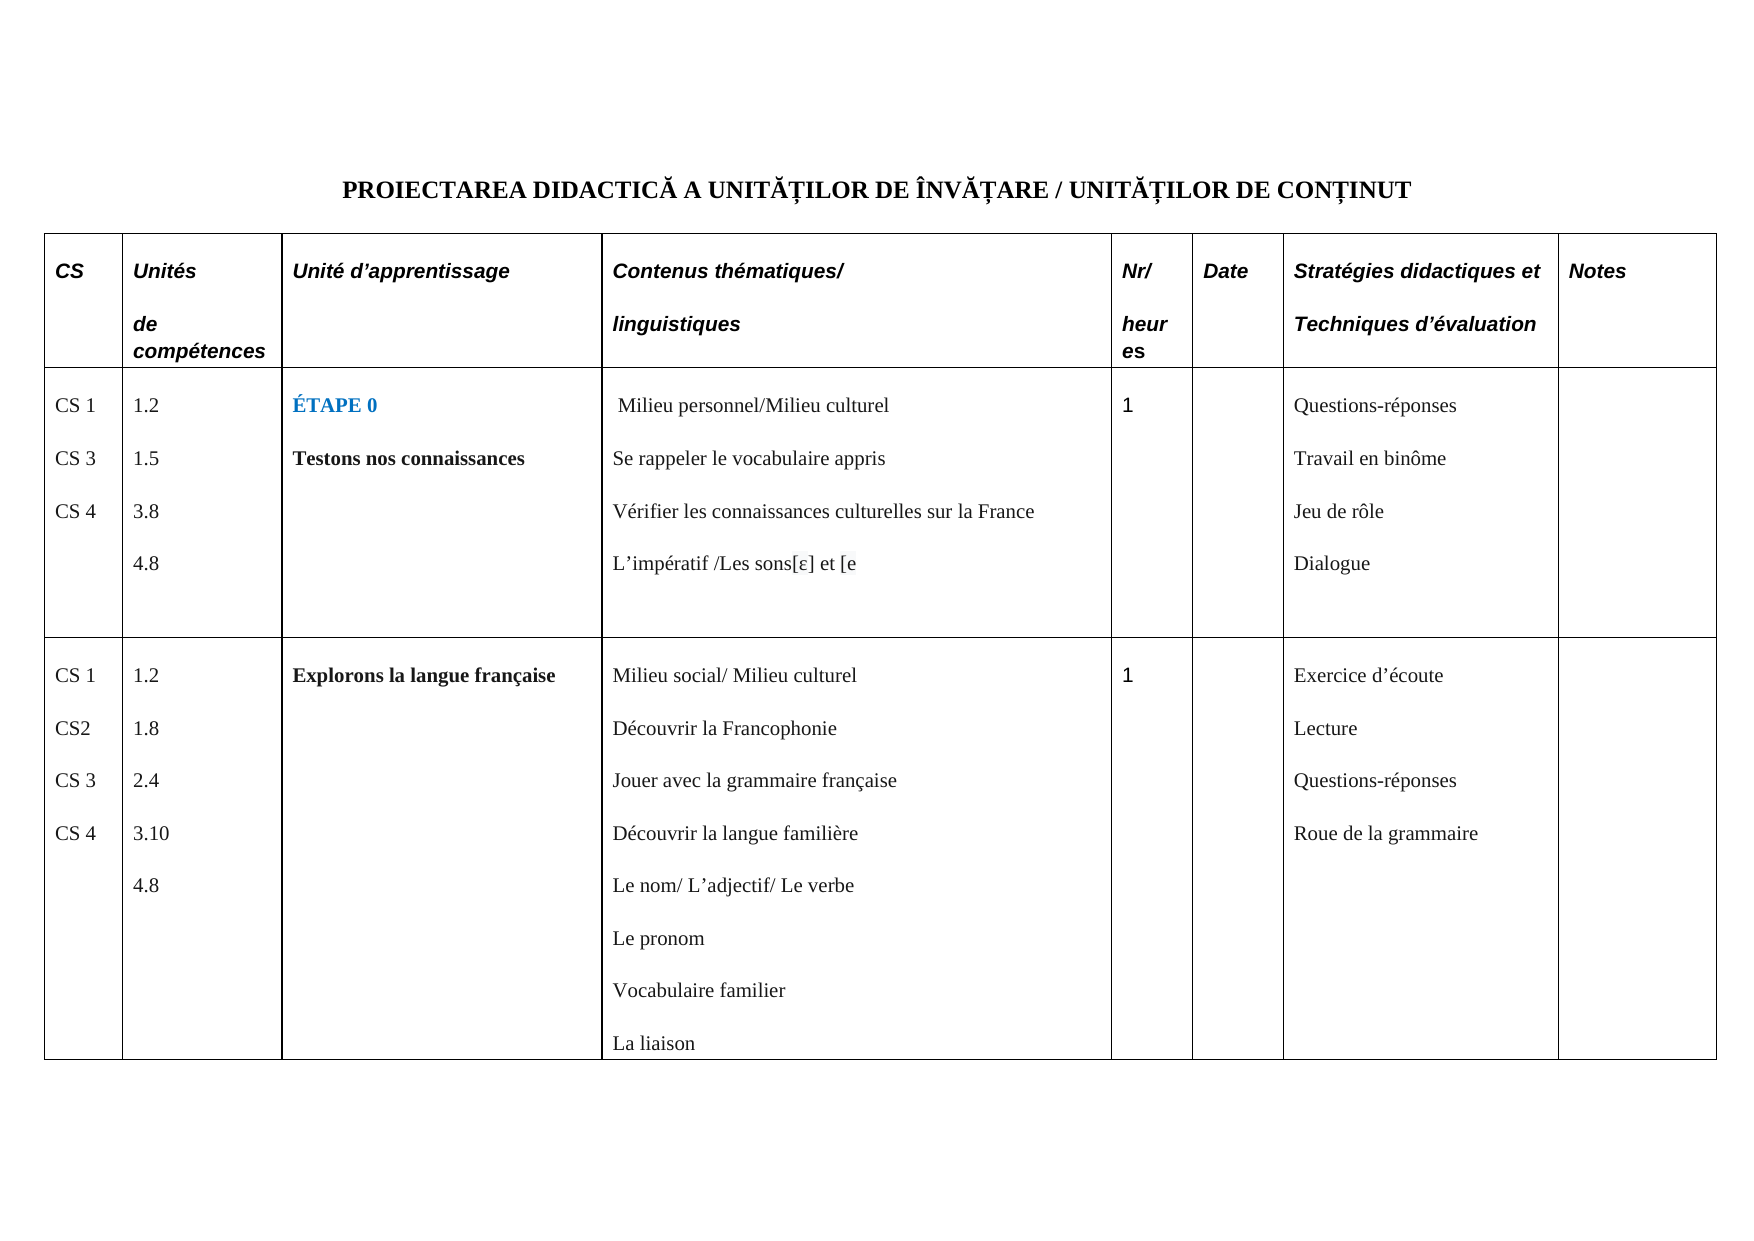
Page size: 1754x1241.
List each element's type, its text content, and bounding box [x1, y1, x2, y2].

table_cell [1193, 368, 1283, 637]
table_header Date [1193, 234, 1283, 367]
table_header Stratégies didactiques et Techniques d’évaluation [1284, 234, 1558, 367]
text PROIECTAREA DIDACTICĂ A UNITĂȚILOR DE ÎNVĂȚARE / UNITĂȚILOR DE CONȚINUT [150, 175, 1604, 204]
table_cell Milieu personnel/Milieu culturel Se rappeler le vocabulaire appris Vérifier les connaissances culturelles sur la France L’impératif /Les sons[ɛ] et [e [603, 368, 1111, 637]
table_cell [1193, 638, 1283, 1059]
table_header Contenus thématiques/ linguistiques [603, 234, 1111, 367]
table_cell Questions-réponses Travail en binôme Jeu de rôle Dialogue [1284, 368, 1558, 637]
table_cell ÉTAPE 0 Testons nos connaissances [283, 368, 601, 637]
table_header Notes [1559, 234, 1716, 367]
table_cell CS 1 CS2 CS 3 CS 4 [45, 638, 122, 1059]
table_cell CS 1 CS 3 CS 4 [45, 368, 122, 637]
table_header Unité d’apprentissage [283, 234, 601, 367]
table_header Nr/ heures [1112, 234, 1192, 367]
table_cell 1 [1112, 368, 1192, 637]
table_cell 1.2 1.5 3.8 4.8 [123, 368, 281, 637]
table_cell [1559, 368, 1716, 637]
table_header Unités de compétences [123, 234, 281, 367]
table_cell Explorons la langue française [283, 638, 601, 1059]
table_cell 1.2 1.8 2.4 3.10 4.8 [123, 638, 281, 1059]
table_header CS [45, 234, 122, 367]
table_cell 1 [1112, 638, 1192, 1059]
table_cell Exercice d’écoute Lecture Questions-réponses Roue de la grammaire [1284, 638, 1558, 1059]
table_cell [1559, 638, 1716, 1059]
table_cell Milieu social/ Milieu culturel Découvrir la Francophonie Jouer avec la grammaire française Découvrir la langue familière Le nom/ L’adjectif/ Le verbe Le pronom Vocabulaire familier La liaison [603, 638, 1111, 1059]
